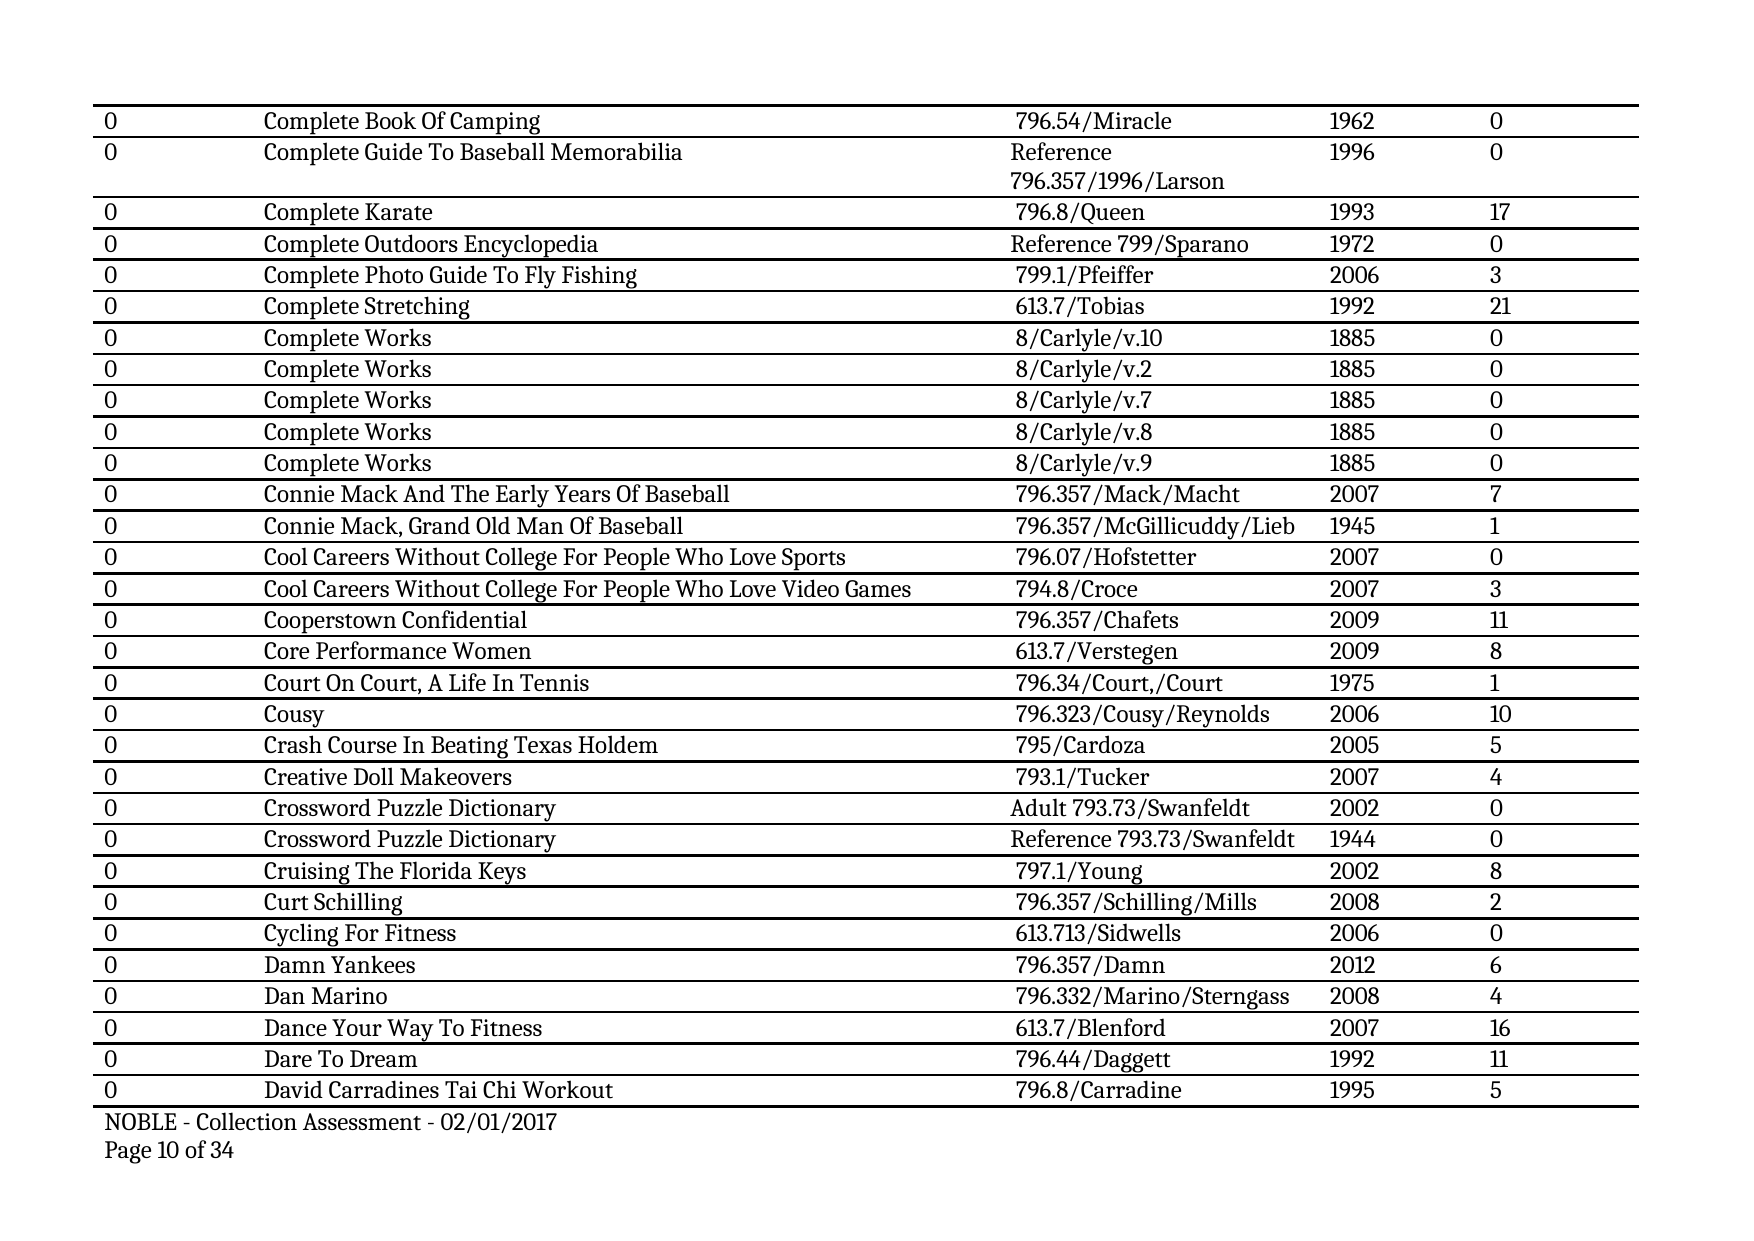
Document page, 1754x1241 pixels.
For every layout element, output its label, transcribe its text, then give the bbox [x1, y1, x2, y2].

table_cell Connie Mack, Grand Old Man Of Baseball [253, 512, 999, 541]
table_cell 2 [1479, 888, 1638, 917]
table_cell 0 [93, 857, 253, 885]
table_cell 0 [93, 669, 253, 697]
table_cell Complete Photo Guide To Fly Fishing [253, 261, 999, 290]
table_cell 796.44/Daggett [999, 1045, 1319, 1073]
table_cell 5 [1479, 1076, 1638, 1105]
table_cell 0 [93, 1045, 253, 1073]
table_cell 6 [1479, 951, 1638, 979]
table_cell 0 [93, 1013, 253, 1042]
table_cell Reference 799/Sparano [999, 230, 1319, 258]
table_cell Creative Doll Makeovers [253, 763, 999, 791]
table_cell Complete Guide To Baseball Memorabilia [253, 138, 999, 196]
table_cell 613.7/Blenford [999, 1013, 1319, 1042]
table_cell 1996 [1319, 138, 1478, 196]
table_cell 0 [93, 261, 253, 290]
table_cell Reference 796.357/1996/Larson [999, 138, 1319, 196]
table_cell 796.357/Damn [999, 951, 1319, 979]
table_cell Complete Karate [253, 198, 999, 227]
table_cell 1885 [1319, 418, 1478, 446]
table_cell Core Performance Women [253, 637, 999, 666]
table_cell 0 [1479, 355, 1638, 384]
table_cell 1975 [1319, 669, 1478, 697]
table_cell 1885 [1319, 386, 1478, 415]
table_cell Cousy [253, 700, 999, 729]
table_cell 796.357/Schilling/Mills [999, 888, 1319, 917]
table_cell 0 [93, 198, 253, 227]
table_cell Complete Outdoors Encyclopedia [253, 230, 999, 258]
table_cell Complete Works [253, 355, 999, 384]
table_cell 21 [1479, 292, 1638, 321]
table_cell 0 [1479, 449, 1638, 478]
table_cell Dance Your Way To Fitness [253, 1013, 999, 1042]
table_cell 10 [1479, 700, 1638, 729]
table_cell 796.323/Cousy/Reynolds [999, 700, 1319, 729]
table_cell 0 [93, 606, 253, 634]
table_cell 1885 [1319, 449, 1478, 478]
table_cell Connie Mack And The Early Years Of Baseball [253, 481, 999, 509]
table_cell 11 [1479, 606, 1638, 634]
table_cell Cooperstown Confidential [253, 606, 999, 634]
table_cell 8/Carlyle/v.2 [999, 355, 1319, 384]
table_cell Complete Stretching [253, 292, 999, 321]
table_cell 0 [93, 543, 253, 572]
table_cell 2007 [1319, 575, 1478, 603]
table_cell 1995 [1319, 1076, 1478, 1105]
table_cell 5 [1479, 731, 1638, 760]
table_cell 796.34/Court,/Court [999, 669, 1319, 697]
table_cell Complete Works [253, 418, 999, 446]
table_cell 8/Carlyle/v.7 [999, 386, 1319, 415]
table_cell Crash Course In Beating Texas Holdem [253, 731, 999, 760]
table_cell Court On Court, A Life In Tennis [253, 669, 999, 697]
table_cell Reference 793.73/Swanfeldt [999, 825, 1319, 854]
table_cell 0 [93, 386, 253, 415]
table_cell 3 [1479, 575, 1638, 603]
table_cell 8 [1479, 857, 1638, 885]
table_cell 796.357/Mack/Macht [999, 481, 1319, 509]
table_cell 2009 [1319, 606, 1478, 634]
table_cell 2006 [1319, 261, 1478, 290]
table_cell 796.332/Marino/Sterngass [999, 982, 1319, 1011]
table_cell 0 [93, 292, 253, 321]
table_cell 0 [1479, 230, 1638, 258]
table_cell Curt Schilling [253, 888, 999, 917]
table_cell 2008 [1319, 982, 1478, 1011]
table_cell Cruising The Florida Keys [253, 857, 999, 885]
table_cell 0 [93, 951, 253, 979]
table_cell 3 [1479, 261, 1638, 290]
table_cell 0 [93, 920, 253, 948]
table_cell 0 [93, 481, 253, 509]
table_cell 0 [93, 700, 253, 729]
table_cell 1 [1479, 512, 1638, 541]
table_cell 797.1/Young [999, 857, 1319, 885]
table_cell 7 [1479, 481, 1638, 509]
table_cell 0 [1479, 138, 1638, 196]
table_cell Complete Works [253, 324, 999, 352]
table_cell Complete Works [253, 449, 999, 478]
table_cell Cool Careers Without College For People Who Love Sports [253, 543, 999, 572]
table_cell 799.1/Pfeiffer [999, 261, 1319, 290]
table_cell Crossword Puzzle Dictionary [253, 825, 999, 854]
table_cell 2002 [1319, 794, 1478, 823]
table_cell 17 [1479, 198, 1638, 227]
table_cell 1972 [1319, 230, 1478, 258]
table_cell 4 [1479, 982, 1638, 1011]
table_cell 613.7/Verstegen [999, 637, 1319, 666]
table_cell 0 [93, 982, 253, 1011]
table_cell 796.357/Chafets [999, 606, 1319, 634]
table_cell 796.8/Carradine [999, 1076, 1319, 1105]
table_cell Adult 793.73/Swanfeldt [999, 794, 1319, 823]
table_cell Dare To Dream [253, 1045, 999, 1073]
table_cell 0 [93, 324, 253, 352]
table_cell 0 [93, 637, 253, 666]
table_cell 0 [1479, 386, 1638, 415]
table_cell 796.357/McGillicuddy/Lieb [999, 512, 1319, 541]
table_cell 2007 [1319, 481, 1478, 509]
table_cell 8/Carlyle/v.8 [999, 418, 1319, 446]
table_cell 2009 [1319, 637, 1478, 666]
table_cell 0 [93, 355, 253, 384]
table_cell 2012 [1319, 951, 1478, 979]
table_cell 0 [1479, 543, 1638, 572]
table_cell 0 [93, 825, 253, 854]
table_cell 0 [93, 418, 253, 446]
table_cell 795/Cardoza [999, 731, 1319, 760]
table_cell 794.8/Croce [999, 575, 1319, 603]
table_cell Dan Marino [253, 982, 999, 1011]
table_cell 1962 [1319, 107, 1478, 136]
table_cell 1992 [1319, 292, 1478, 321]
table_cell 0 [93, 512, 253, 541]
table_cell 16 [1479, 1013, 1638, 1042]
table_cell Crossword Puzzle Dictionary [253, 794, 999, 823]
table_cell 0 [93, 731, 253, 760]
table_cell 1885 [1319, 324, 1478, 352]
table_cell 0 [1479, 418, 1638, 446]
table_cell 0 [1479, 107, 1638, 136]
table_cell 1992 [1319, 1045, 1478, 1073]
table_cell 8 [1479, 637, 1638, 666]
table_cell Cycling For Fitness [253, 920, 999, 948]
table_cell 793.1/Tucker [999, 763, 1319, 791]
table_cell 613.7/Tobias [999, 292, 1319, 321]
table_cell David Carradines Tai Chi Workout [253, 1076, 999, 1105]
table_cell 613.713/Sidwells [999, 920, 1319, 948]
table_cell 0 [93, 888, 253, 917]
table_cell 0 [93, 449, 253, 478]
table_cell Cool Careers Without College For People Who Love Video Games [253, 575, 999, 603]
table_cell 0 [93, 107, 253, 136]
table_cell 1945 [1319, 512, 1478, 541]
table_cell Complete Works [253, 386, 999, 415]
table_cell Complete Book Of Camping [253, 107, 999, 136]
table_cell 0 [93, 138, 253, 196]
table_cell 0 [1479, 825, 1638, 854]
table_cell 796.8/Queen [999, 198, 1319, 227]
table_cell 0 [93, 794, 253, 823]
table_cell 4 [1479, 763, 1638, 791]
table_cell 1885 [1319, 355, 1478, 384]
table_cell 0 [93, 763, 253, 791]
table_cell 796.54/Miracle [999, 107, 1319, 136]
table_cell 2006 [1319, 920, 1478, 948]
table_cell 0 [1479, 920, 1638, 948]
table_cell 0 [1479, 324, 1638, 352]
table_cell 796.07/Hofstetter [999, 543, 1319, 572]
table_cell 1 [1479, 669, 1638, 697]
table_cell 11 [1479, 1045, 1638, 1073]
table_cell 1944 [1319, 825, 1478, 854]
table_cell 2006 [1319, 700, 1478, 729]
table_cell 2007 [1319, 763, 1478, 791]
table_cell 1993 [1319, 198, 1478, 227]
table_cell 0 [1479, 794, 1638, 823]
table_cell 2002 [1319, 857, 1478, 885]
table_cell 0 [93, 575, 253, 603]
table_cell 2007 [1319, 543, 1478, 572]
table_cell Damn Yankees [253, 951, 999, 979]
table_cell 2007 [1319, 1013, 1478, 1042]
table_cell 0 [93, 230, 253, 258]
table_cell 2005 [1319, 731, 1478, 760]
table_cell 8/Carlyle/v.10 [999, 324, 1319, 352]
table_cell 0 [93, 1076, 253, 1105]
table_cell 2008 [1319, 888, 1478, 917]
table_cell 8/Carlyle/v.9 [999, 449, 1319, 478]
